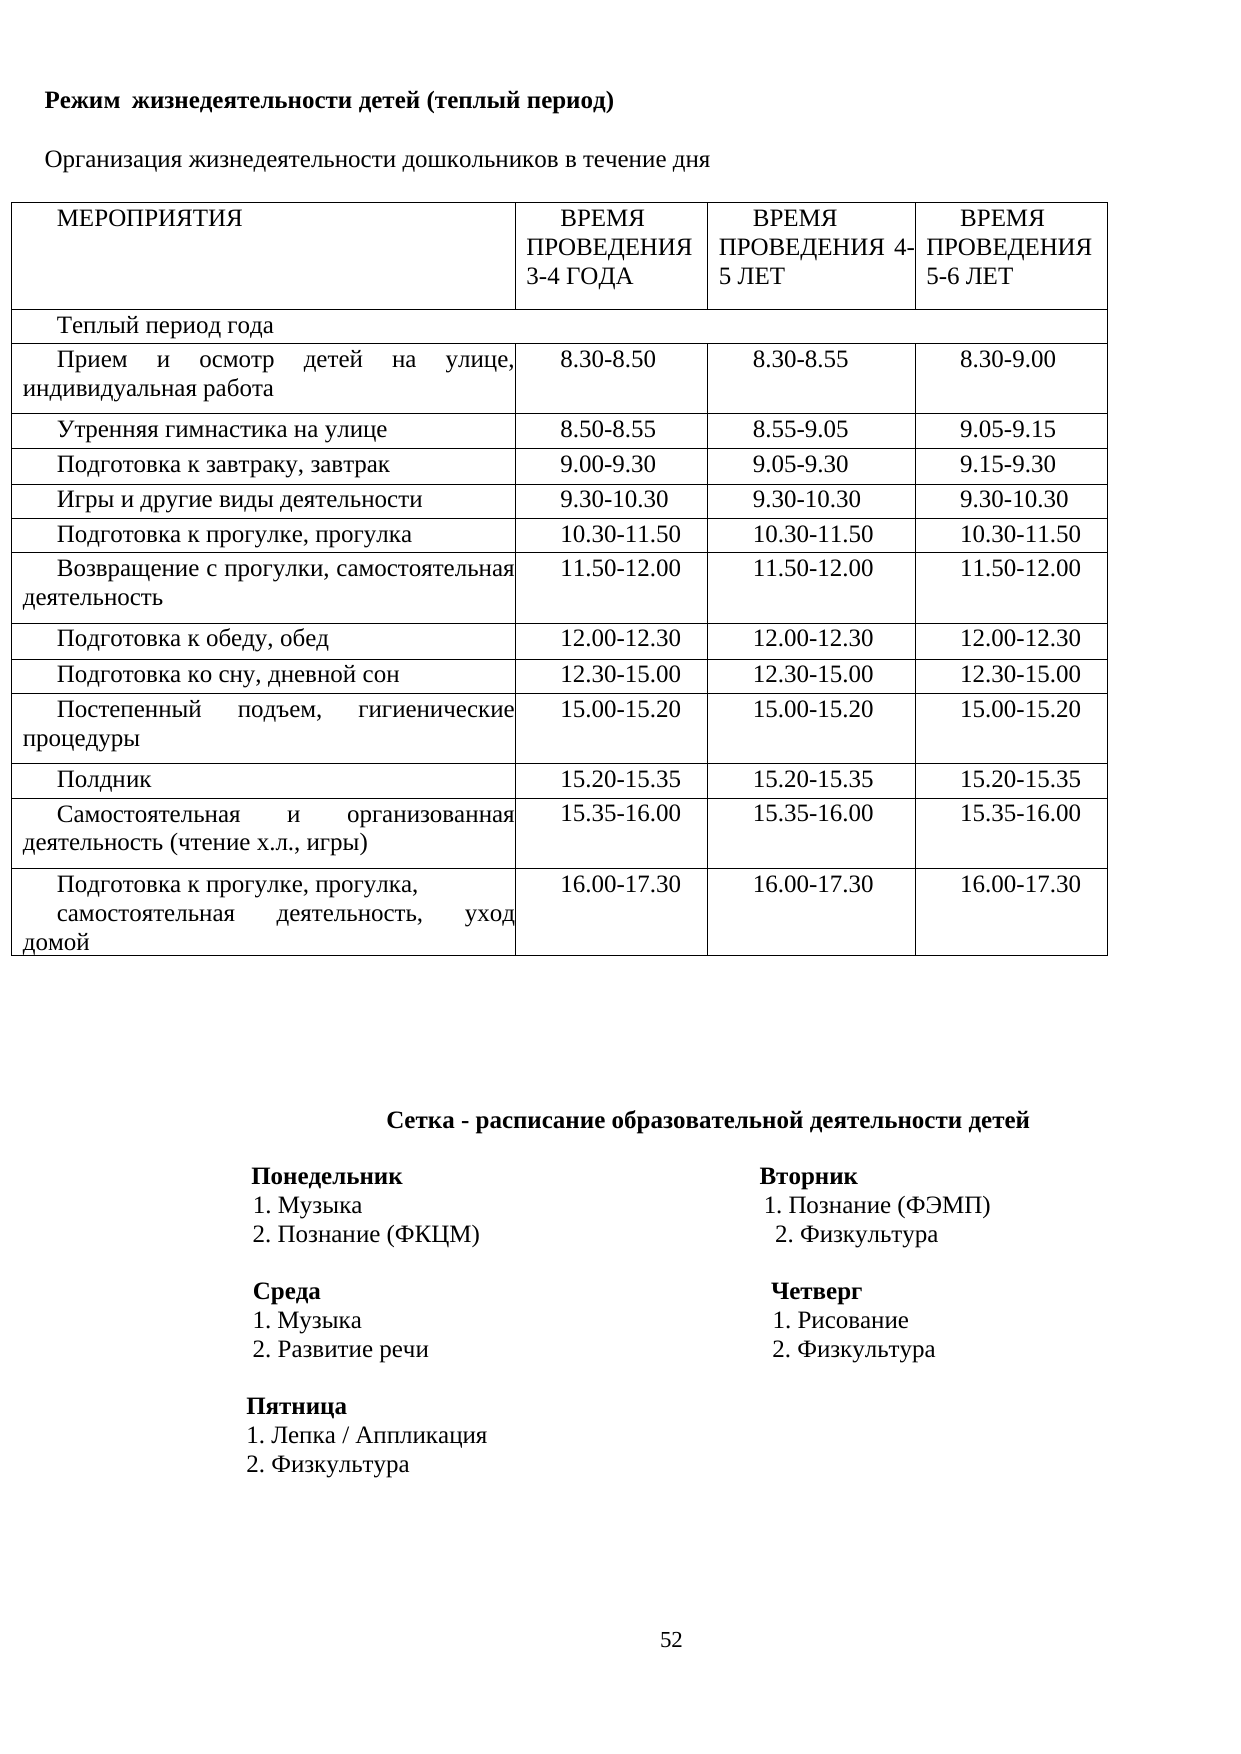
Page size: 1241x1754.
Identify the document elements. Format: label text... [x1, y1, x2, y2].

list Познание (ФКЦМ) 2. Физкультура [252, 1219, 1240, 1248]
table_cell 9.00-9.30 [516, 449, 707, 483]
table_cell Прием и осмотр детей на улице, индивидуальная работа [12, 344, 515, 413]
table_cell 9.05-9.15 [916, 414, 1107, 448]
table_cell 12.00-12.30 [708, 624, 915, 658]
text Режим жизнедеятельности детей (теплый период) [10, 85, 1240, 114]
table_cell Подготовка к прогулке, прогулка [12, 519, 515, 552]
table_cell 9.15-9.30 [916, 449, 1107, 483]
table_cell 15.35-16.00 [708, 799, 915, 868]
table_cell 8.30-9.00 [916, 344, 1107, 413]
table_header ВРЕМЯ ПРОВЕДЕНИЯ 5-6 ЛЕТ [916, 203, 1107, 309]
list Физкультура [246, 1449, 1240, 1478]
table_cell 15.20-15.35 [708, 764, 915, 797]
table_cell 16.00-17.30 [516, 869, 707, 955]
table_header ВРЕМЯ ПРОВЕДЕНИЯ 4-5 ЛЕТ [708, 203, 915, 309]
table_header ВРЕМЯ ПРОВЕДЕНИЯ 3-4 ГОДА [516, 203, 707, 309]
table_cell 8.55-9.05 [708, 414, 915, 448]
table_cell 15.20-15.35 [916, 764, 1107, 797]
list Лепка / Аппликация [246, 1421, 1240, 1449]
table_cell 12.00-12.30 [516, 624, 707, 658]
table_cell 12.30-15.00 [516, 660, 707, 693]
table_cell Самостоятельная и организованная деятельность (чтение х.л., игры) [12, 799, 515, 868]
table_cell 11.50-12.00 [516, 553, 707, 622]
table_cell 8.30-8.50 [516, 344, 707, 413]
table_cell Утренняя гимнастика на улице [12, 414, 515, 448]
table_cell 11.50-12.00 [916, 553, 1107, 622]
table_cell 12.30-15.00 [708, 660, 915, 693]
table_cell Теплый период года [12, 310, 1107, 343]
table_cell 9.30-10.30 [916, 485, 1107, 518]
table_cell 16.00-17.30 [708, 869, 915, 955]
table_cell Постепенный подъем, гигиенические процедуры [12, 694, 515, 763]
table_cell 10.30-11.50 [708, 519, 915, 552]
table_cell Подготовка к завтраку, завтрак [12, 449, 515, 483]
text Понедельник Вторник [251, 1162, 1240, 1191]
subtitle Среда Четверг [253, 1277, 1240, 1306]
table_cell 12.30-15.00 [916, 660, 1107, 693]
table_cell 15.35-16.00 [516, 799, 707, 868]
table_cell Полдник [12, 764, 515, 797]
table_cell Подготовка к прогулке, прогулка, самостоятельная деятельность, уход домой [12, 869, 515, 955]
table_header МЕРОПРИЯТИЯ [12, 203, 515, 309]
table_cell 8.30-8.55 [708, 344, 915, 413]
list Музыка 1. Познание (ФЭМП) [253, 1191, 1240, 1219]
text Организация жизнедеятельности дошкольников в течение дня [10, 144, 1240, 173]
table_cell 16.00-17.30 [916, 869, 1107, 955]
table_cell 11.50-12.00 [708, 553, 915, 622]
table_cell 15.00-15.20 [516, 694, 707, 763]
table_cell 15.00-15.20 [916, 694, 1107, 763]
list Развитие речи 2. Физкультура [252, 1334, 1240, 1363]
table_cell Подготовка к обеду, обед [12, 624, 515, 658]
table_cell 12.00-12.30 [916, 624, 1107, 658]
table_cell 9.30-10.30 [708, 485, 915, 518]
subtitle Пятница [246, 1392, 1240, 1421]
table_cell 9.05-9.30 [708, 449, 915, 483]
list Музыка 1. Рисование [252, 1306, 1240, 1334]
table_cell Возвращение с прогулки, самостоятельная деятельность [12, 553, 515, 622]
table_cell Подготовка ко сну, дневной сон [12, 660, 515, 693]
table_cell 10.30-11.50 [916, 519, 1107, 552]
subtitle Сетка - расписание образовательной деятельности детей [386, 1105, 1240, 1133]
table_cell 9.30-10.30 [516, 485, 707, 518]
table_cell 15.35-16.00 [916, 799, 1107, 868]
table_cell Игры и другие виды деятельности [12, 485, 515, 518]
table_cell 15.20-15.35 [516, 764, 707, 797]
table_cell 15.00-15.20 [708, 694, 915, 763]
table_cell 10.30-11.50 [516, 519, 707, 552]
table_cell 8.50-8.55 [516, 414, 707, 448]
